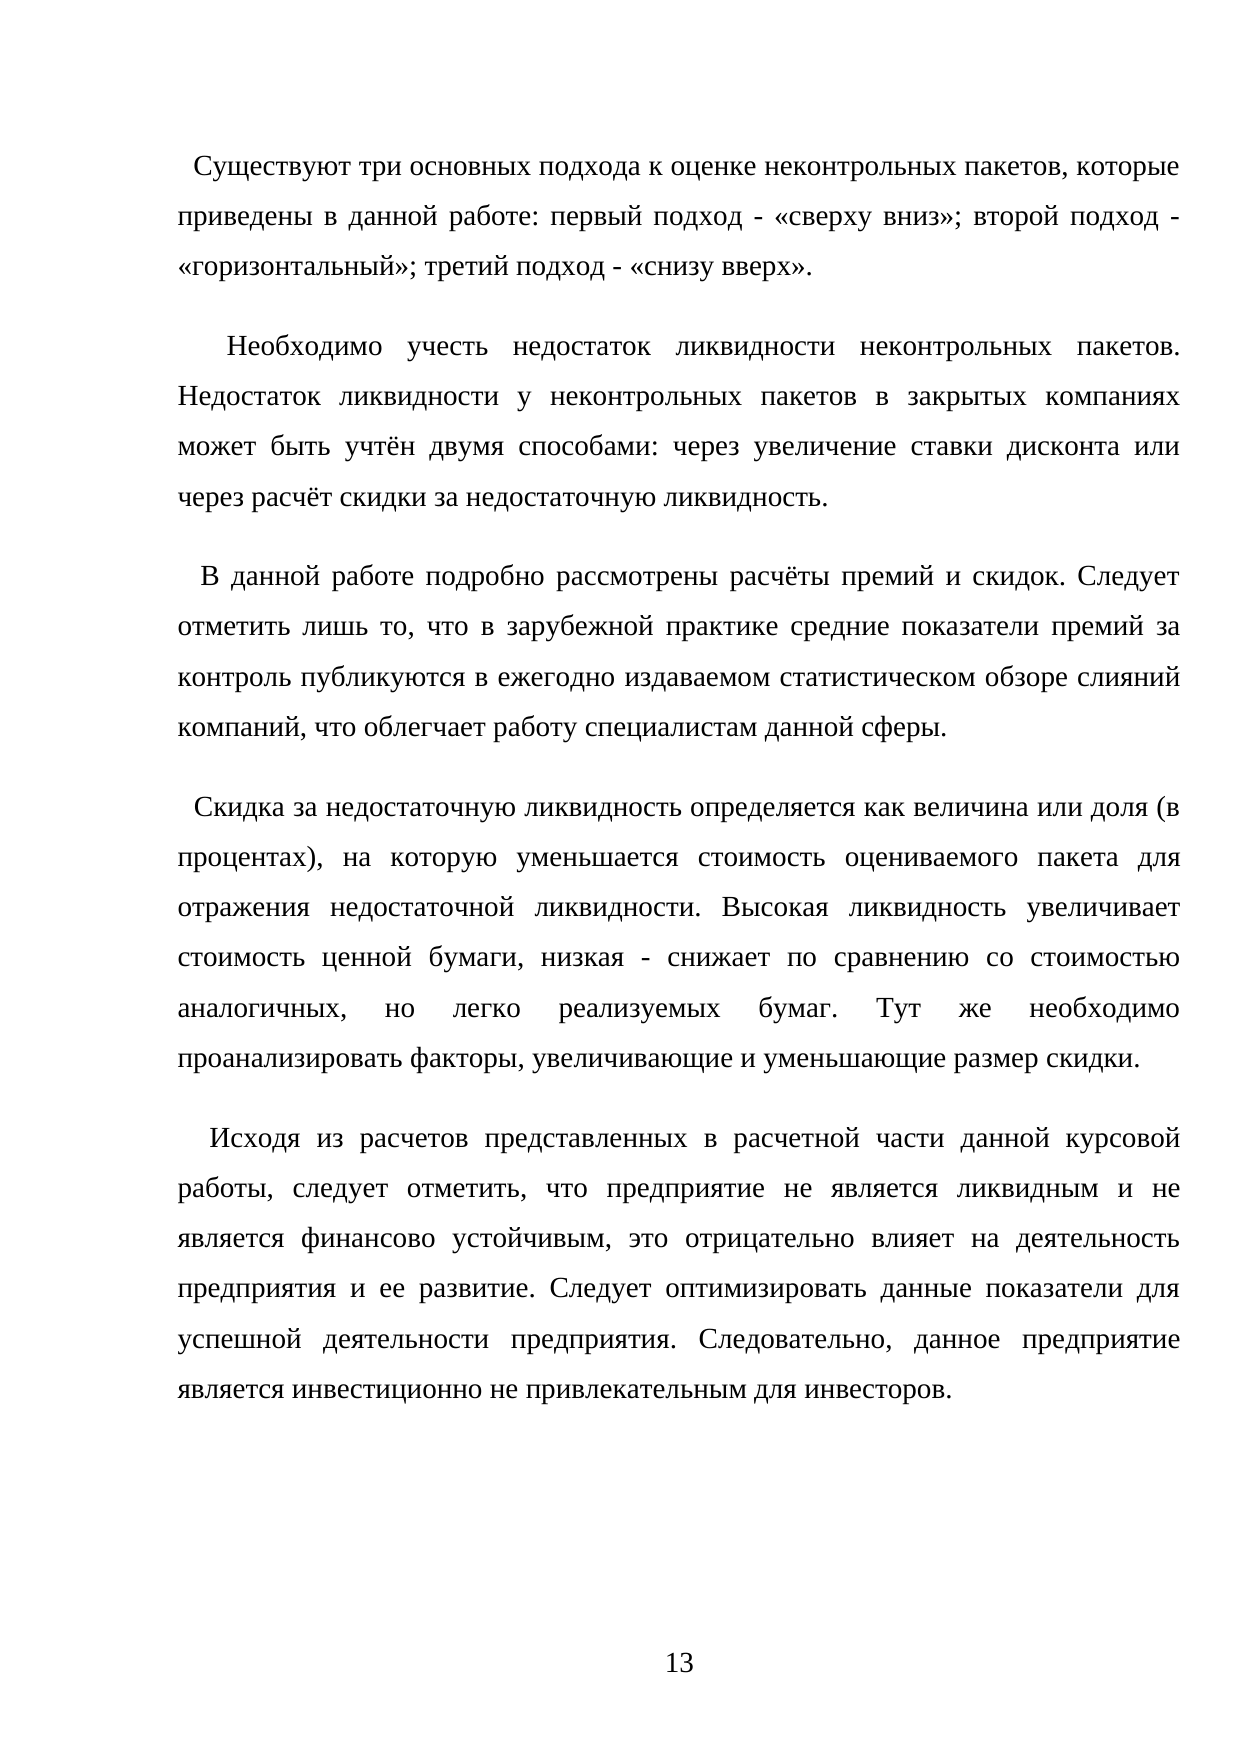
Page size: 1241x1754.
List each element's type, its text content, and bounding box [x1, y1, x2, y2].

text Необходимо учесть недостаток ликвидности неконтрольных пакетов. Недостаток ликвидности у неконтрольных пакетов в закрытых компаниях может быть учтён двумя способами: через увеличение ставки дисконта или через расчёт скидки за недостаточную ликвидность. [177, 328, 1181, 512]
text В данной работе подробно рассмотрены расчёты премий и скидок. Следует отметить лишь то, что в зарубежной практике средние показатели премий за контроль публикуются в ежегодно издаваемом статистическом обзоре слияний компаний, что облегчает работу специалистам данной сферы. [177, 558, 1181, 743]
text Исходя из расчетов представленных в расчетной части данной курсовой работы, следует отметить, что предприятие не является ликвидным и не является финансово устойчивым, это отрицательно влияет на деятельность предприятия и ее развитие. Следует оптимизировать данные показатели для успешной деятельности предприятия. Следовательно, данное предприятие является инвестиционно не привлекательным для инвесторов. [177, 1120, 1181, 1405]
text Существуют три основных подхода к оценке неконтрольных пакетов, которые приведены в данной работе: первый подход - «сверху вниз»; второй подход - «горизонтальный»; третий подход - «снизу вверх». [177, 148, 1181, 282]
text Скидка за недостаточную ликвидность определяется как величина или доля (в процентах), на которую уменьшается стоимость оцениваемого пакета для отражения недостаточной ликвидности. Высокая ликвидность увеличивает стоимость ценной бумаги, низкая - снижает по сравнению со стоимостью аналогичных, но легко реализуемых бумаг. Тут же необходимо проанализировать факторы, увеличивающие и уменьшающие размер скидки. [177, 789, 1181, 1074]
